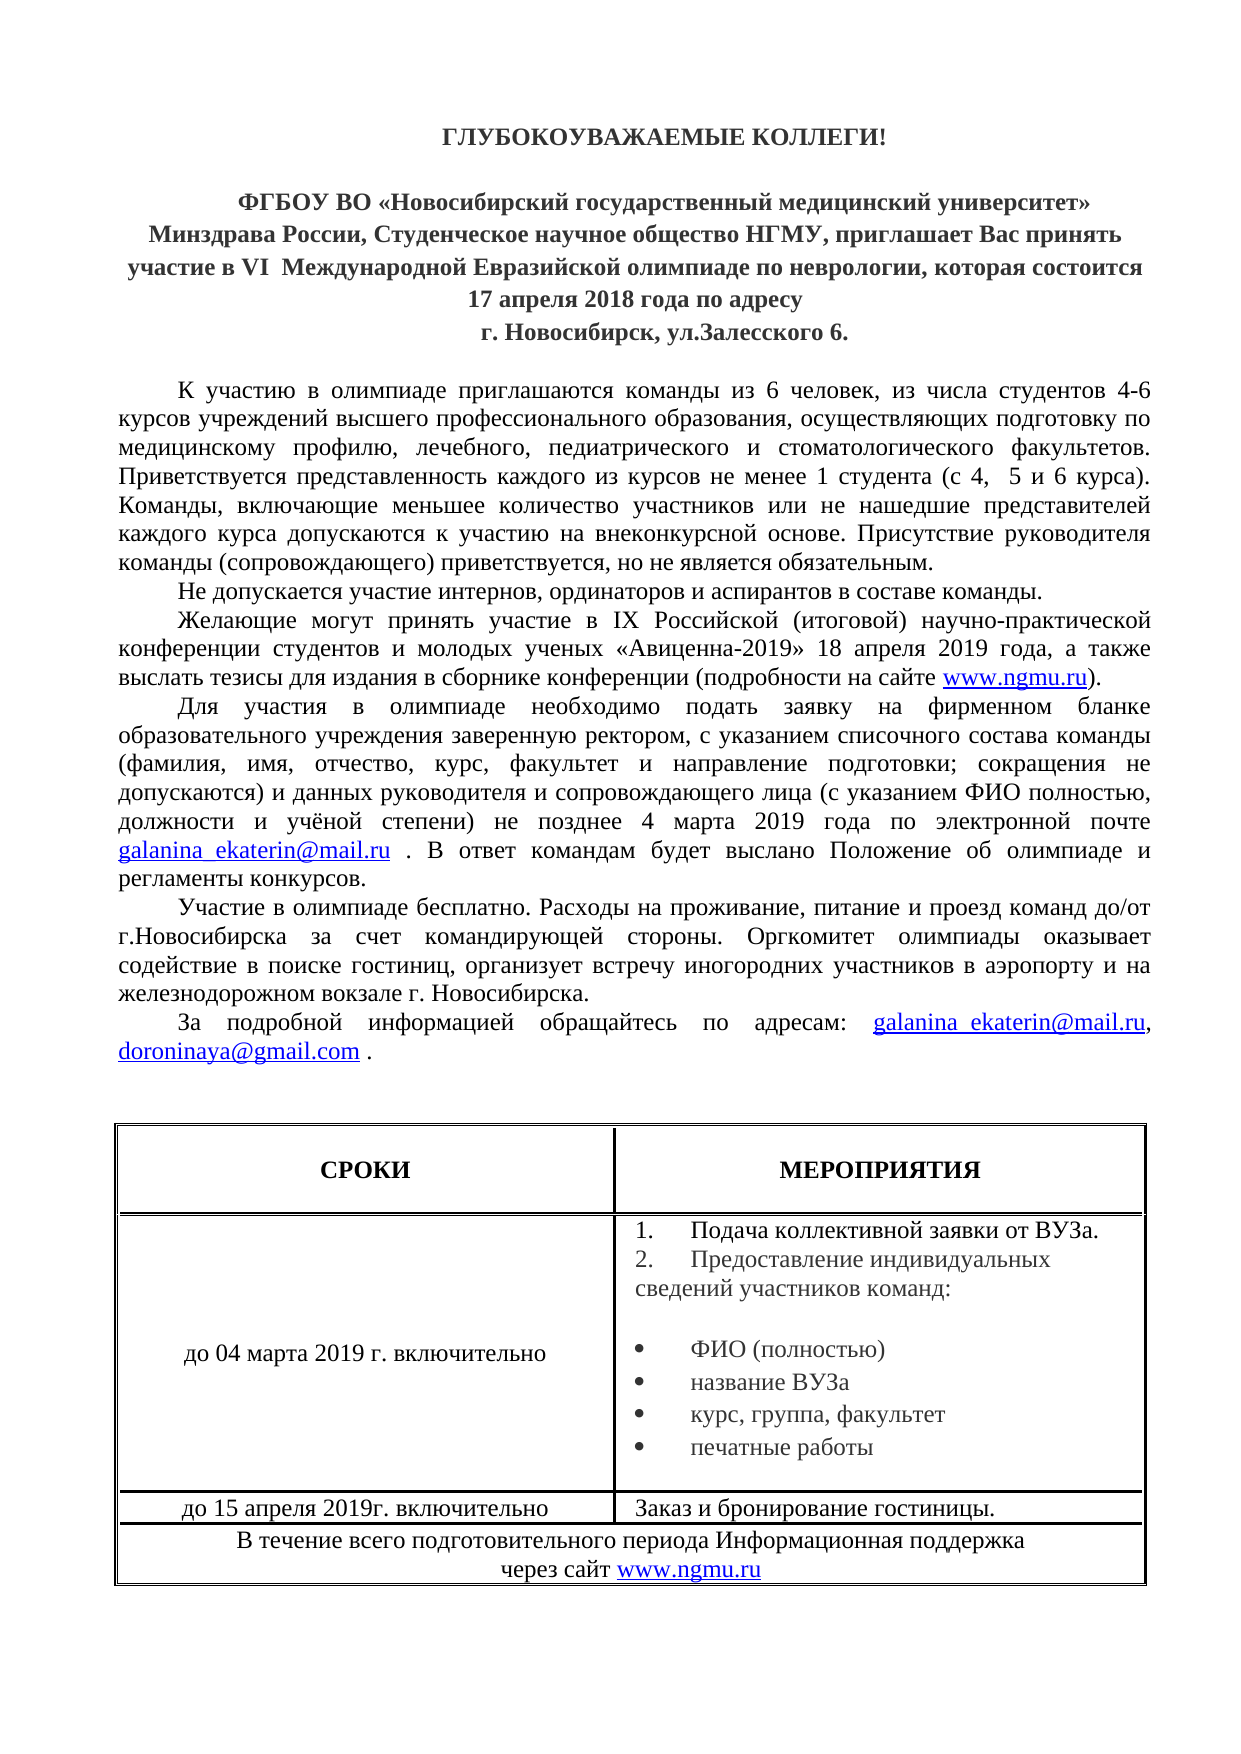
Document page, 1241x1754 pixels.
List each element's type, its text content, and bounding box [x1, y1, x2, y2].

table_header МЕРОПРИЯТИЯ [614, 1126, 1144, 1212]
text За подробной информацией обращайтесь по адресам: galanina_ekaterin@mail.ru, doroninaya@gmail.com . [118, 1007, 1152, 1065]
text К участию в олимпиаде приглашаются команды из 6 человек, из числа студентов 4-6 курсов учреждений высшего профессионального образования, осуществляющих подготовку по медицинскому профилю, лечебного, педиатрического и стоматологического факультетов. Приветствуется представленность каждого из курсов не менее 1 студента (с 4, 5 и 6 курса). Команды, включающие меньшее количество участников или не нашедшие представителей каждого курса допускаются к участию на внеконкурсной основе. Присутствие руководителя команды (сопровождающего) приветствуется, но не является обязательным. [118, 375, 1152, 576]
text ФГБОУ ВО «Новосибирский государственный медицинский университет» Минздрава России, Студенческое научное общество НГМУ, приглашает Вас принять участие в VI Международной Евразийской олимпиаде по неврологии, которая состоится 17 апреля 2018 года по адресу [118, 183, 1152, 313]
table_cell В течение всего подготовительного периода Информационная поддержка через сайт www.ngmu.ru [118, 1522, 1144, 1583]
text г. Новосибирск, ул.Залесского 6. [118, 313, 1152, 346]
table_cell до 04 марта 2019 г. включительно [118, 1212, 613, 1490]
table_cell до 15 апреля 2019г. включительно [118, 1490, 613, 1522]
text Желающие могут принять участие в IX Российской (итоговой) научно-практической конференции студентов и молодых ученых «Авиценна-2019» 18 апреля 2019 года, а также выслать тезисы для издания в сборнике конференции (подробности на сайте www.ngmu.ru). [118, 605, 1152, 691]
table_header СРОКИ [118, 1126, 614, 1212]
text ГЛУБОКОУВАЖАЕМЫЕ КОЛЛЕГИ! [118, 118, 1152, 151]
text Участие в олимпиаде бесплатно. Расходы на проживание, питание и проезд команд до/от г.Новосибирска за счет командирующей стороны. Оргкомитет олимпиады оказывает содействие в поиске гостиниц, организует встречу иногородних участников в аэропорту и на железнодорожном вокзале г. Новосибирска. [118, 892, 1152, 1007]
table_cell Подача коллективной заявки от ВУЗа. Предоставление индивидуальных сведений участников команд: ФИО (полностью) название ВУЗа курс, группа, факультет печатные работы [616, 1212, 1145, 1490]
text Для участия в олимпиаде необходимо подать заявку на фирменном бланке образовательного учреждения заверенную ректором, с указанием списочного состава команды (фамилия, имя, отчество, курс, факультет и направление подготовки; сокращения не допускаются) и данных руководителя и сопровождающего лица (с указанием ФИО полностью, должности и учёной степени) не позднее 4 марта 2019 года по электронной почте galanina_ekaterin@mail.ru . В ответ командам будет выслано Положение об олимпиаде и регламенты конкурсов. [118, 691, 1152, 892]
table_cell Заказ и бронирование гостиницы. [616, 1490, 1144, 1522]
text Не допускается участие интернов, ординаторов и аспирантов в составе команды. [118, 576, 1152, 605]
